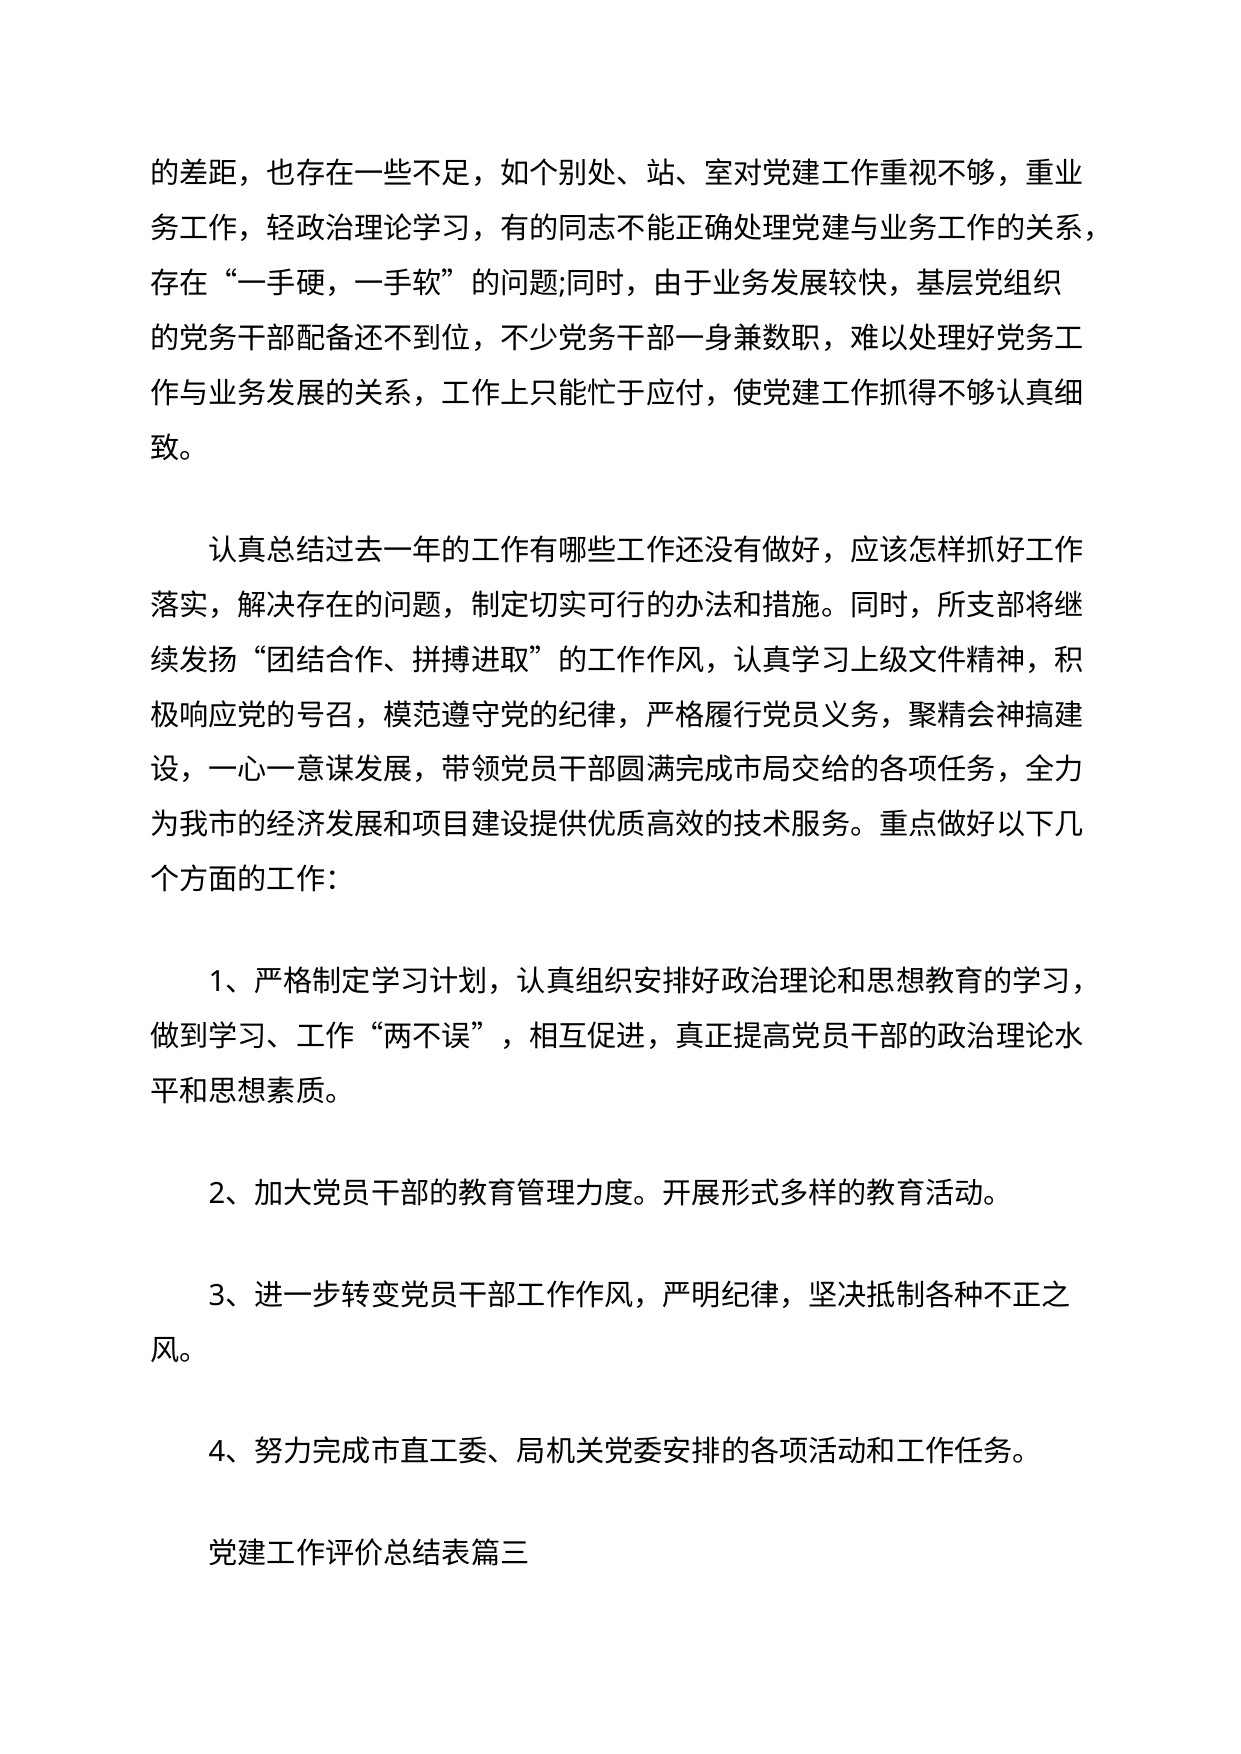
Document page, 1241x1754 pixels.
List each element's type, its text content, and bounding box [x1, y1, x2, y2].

text 4、努力完成市直工委、局机关党委安排的各项活动和工作任务。 [150, 1428, 1090, 1470]
text 认真总结过去一年的工作有哪些工作还没有做好，应该怎样抓好工作落实，解决存在的问题，制定切实可行的办法和措施。同时，所支部将继续发扬“团结合作、拼搏进取”的工作作风，认真学习上级文件精神，积极响应党的号召，模范遵守党的纪律，严格履行党员义务，聚精会神搞建设，一心一意谋发展，带领党员干部圆满完成市局交给的各项任务，全力为我市的经济发展和项目建设提供优质高效的技术服务。重点做好以下几个方面的工作： [150, 526, 1090, 898]
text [150, 150, 1090, 467]
text 1、严格制定学习计划，认真组织安排好政治理论和思想教育的学习，做到学习、工作“两不误”，相互促进，真正提高党员干部的政治理论水平和思想素质。 [150, 957, 1090, 1110]
text 党建工作评价总结表篇三 [150, 1530, 1090, 1572]
text 2、加大党员干部的教育管理力度。开展形式多样的教育活动。 [150, 1169, 1090, 1212]
text 3、进一步转变党员干部工作作风，严明纪律，坚决抵制各种不正之风。 [150, 1271, 1090, 1368]
